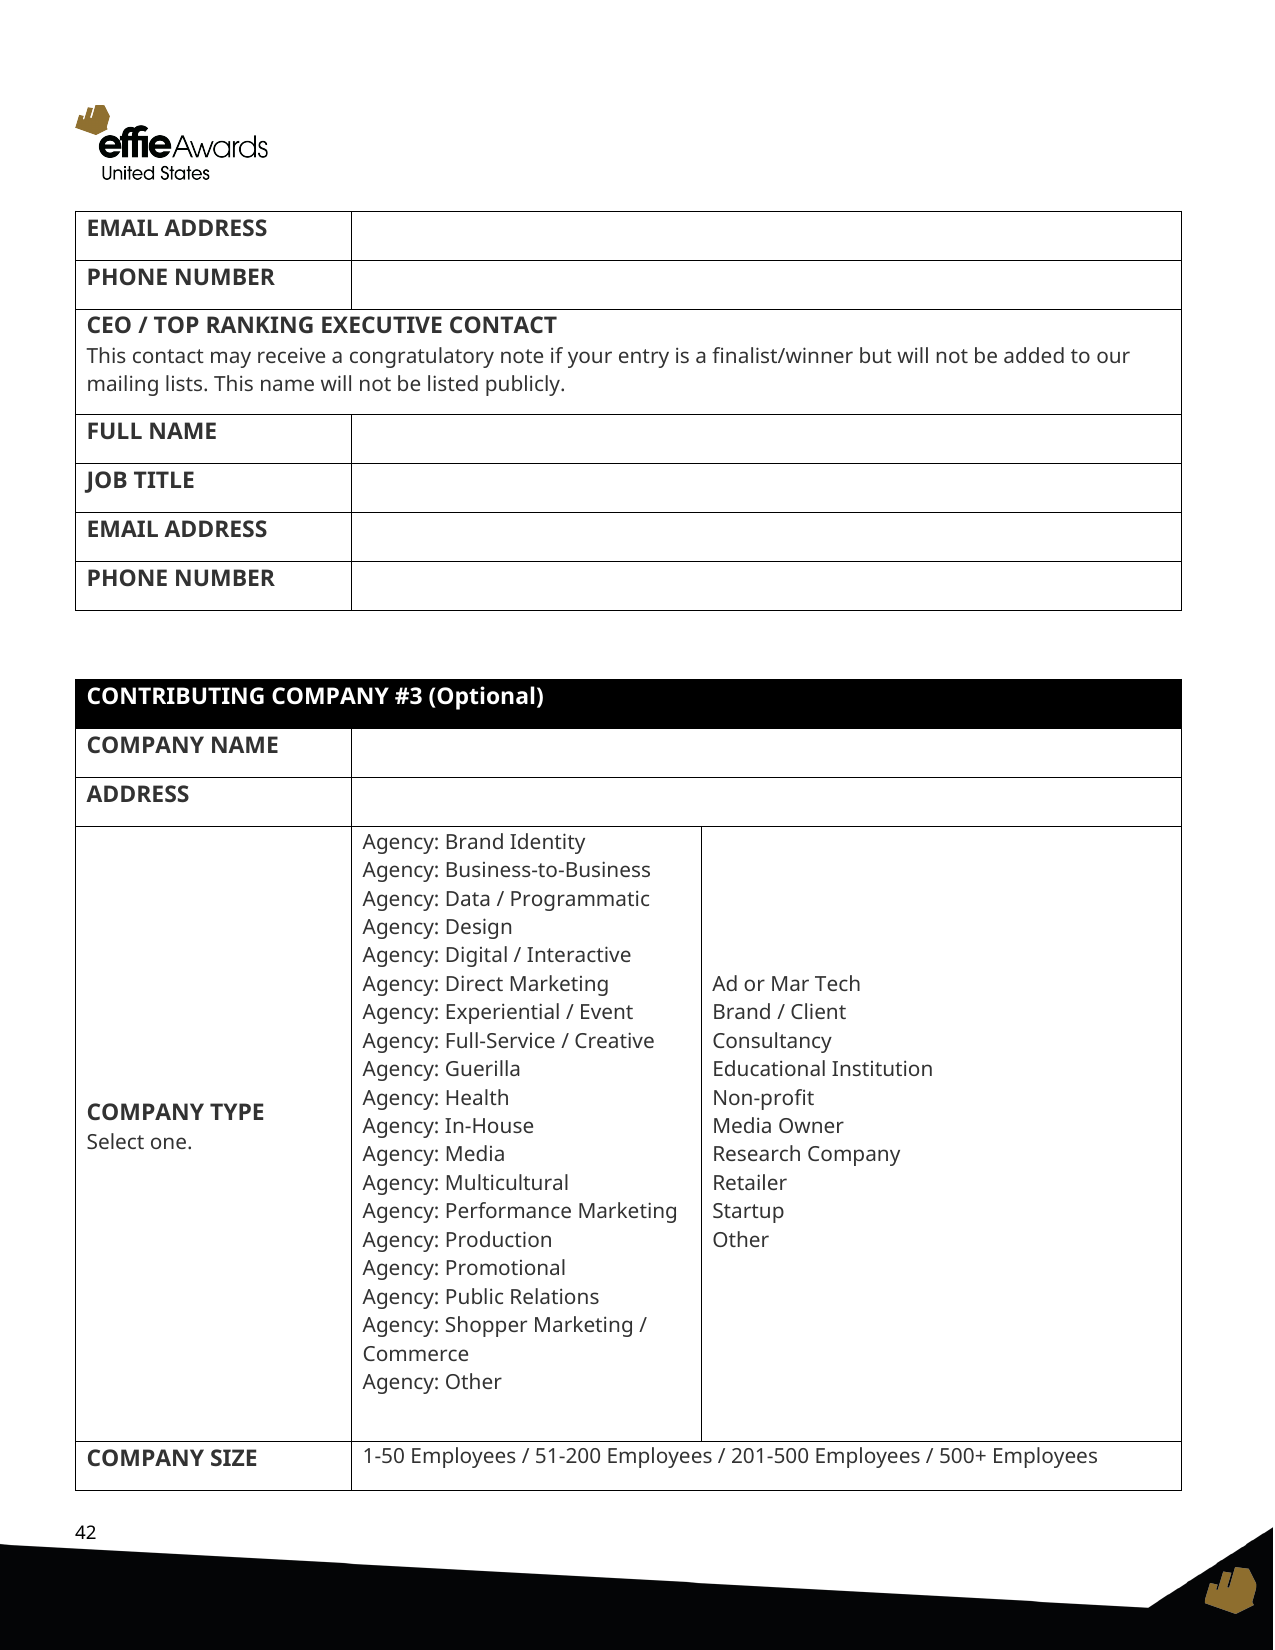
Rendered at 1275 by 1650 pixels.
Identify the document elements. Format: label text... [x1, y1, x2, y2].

table_cell [352, 729, 1181, 777]
table_cell [352, 778, 1181, 826]
table_cell 1-50 Employees / 51-200 Employees / 201-500 Employees / 500+ Employees [352, 1442, 1181, 1489]
table_cell JOB TITLE [76, 464, 351, 512]
table_cell COMPANY TYPE Select one. [76, 827, 351, 1441]
table_cell EMAIL ADDRESS [76, 212, 351, 259]
table_cell CEO / TOP RANKING EXECUTIVE CONTACT This contact may receive a congratulatory note if your entry is a finalist/winner but will not be added to our mailing lists. This name will not be listed publicly. [76, 310, 1181, 414]
table_cell [352, 562, 1181, 610]
table_cell COMPANY SIZE Select one. [76, 1442, 351, 1489]
table_cell Agency: Brand Identity Agency: Business-to-Business Agency: Data / Programmatic Agency: Design Agency: Digital / Interactive Agency: Direct Marketing Agency: Experiential / Event Agency: Full-Service / Creative Agency: Guerilla Agency: Health Agency: In-House Agency: Media Agency: Multicultural Agency: Performance Marketing Agency: Production Agency: Promotional Agency: Public Relations Agency: Shopper Marketing / Commerce Agency: Other [352, 827, 701, 1441]
table_cell EMAIL ADDRESS [76, 513, 351, 561]
table_cell PHONE NUMBER [76, 562, 351, 610]
table_cell [352, 261, 1181, 308]
table_cell [352, 464, 1181, 512]
table_cell ADDRESS [76, 778, 351, 826]
table_cell PHONE NUMBER [76, 261, 351, 308]
table_header CONTRIBUTING COMPANY #3 (Optional) [76, 680, 1181, 728]
table_cell Ad or Mar Tech Brand / Client Consultancy Educational Institution Non-profit Media Owner Research Company Retailer Startup Other [702, 827, 1181, 1441]
picture [0, 1527, 1273, 1650]
table_cell COMPANY NAME [76, 729, 351, 777]
table_cell FULL NAME [76, 415, 351, 463]
picture [75, 105, 268, 180]
table_cell [352, 415, 1181, 463]
table_cell [352, 212, 1181, 259]
table_cell [352, 513, 1181, 561]
